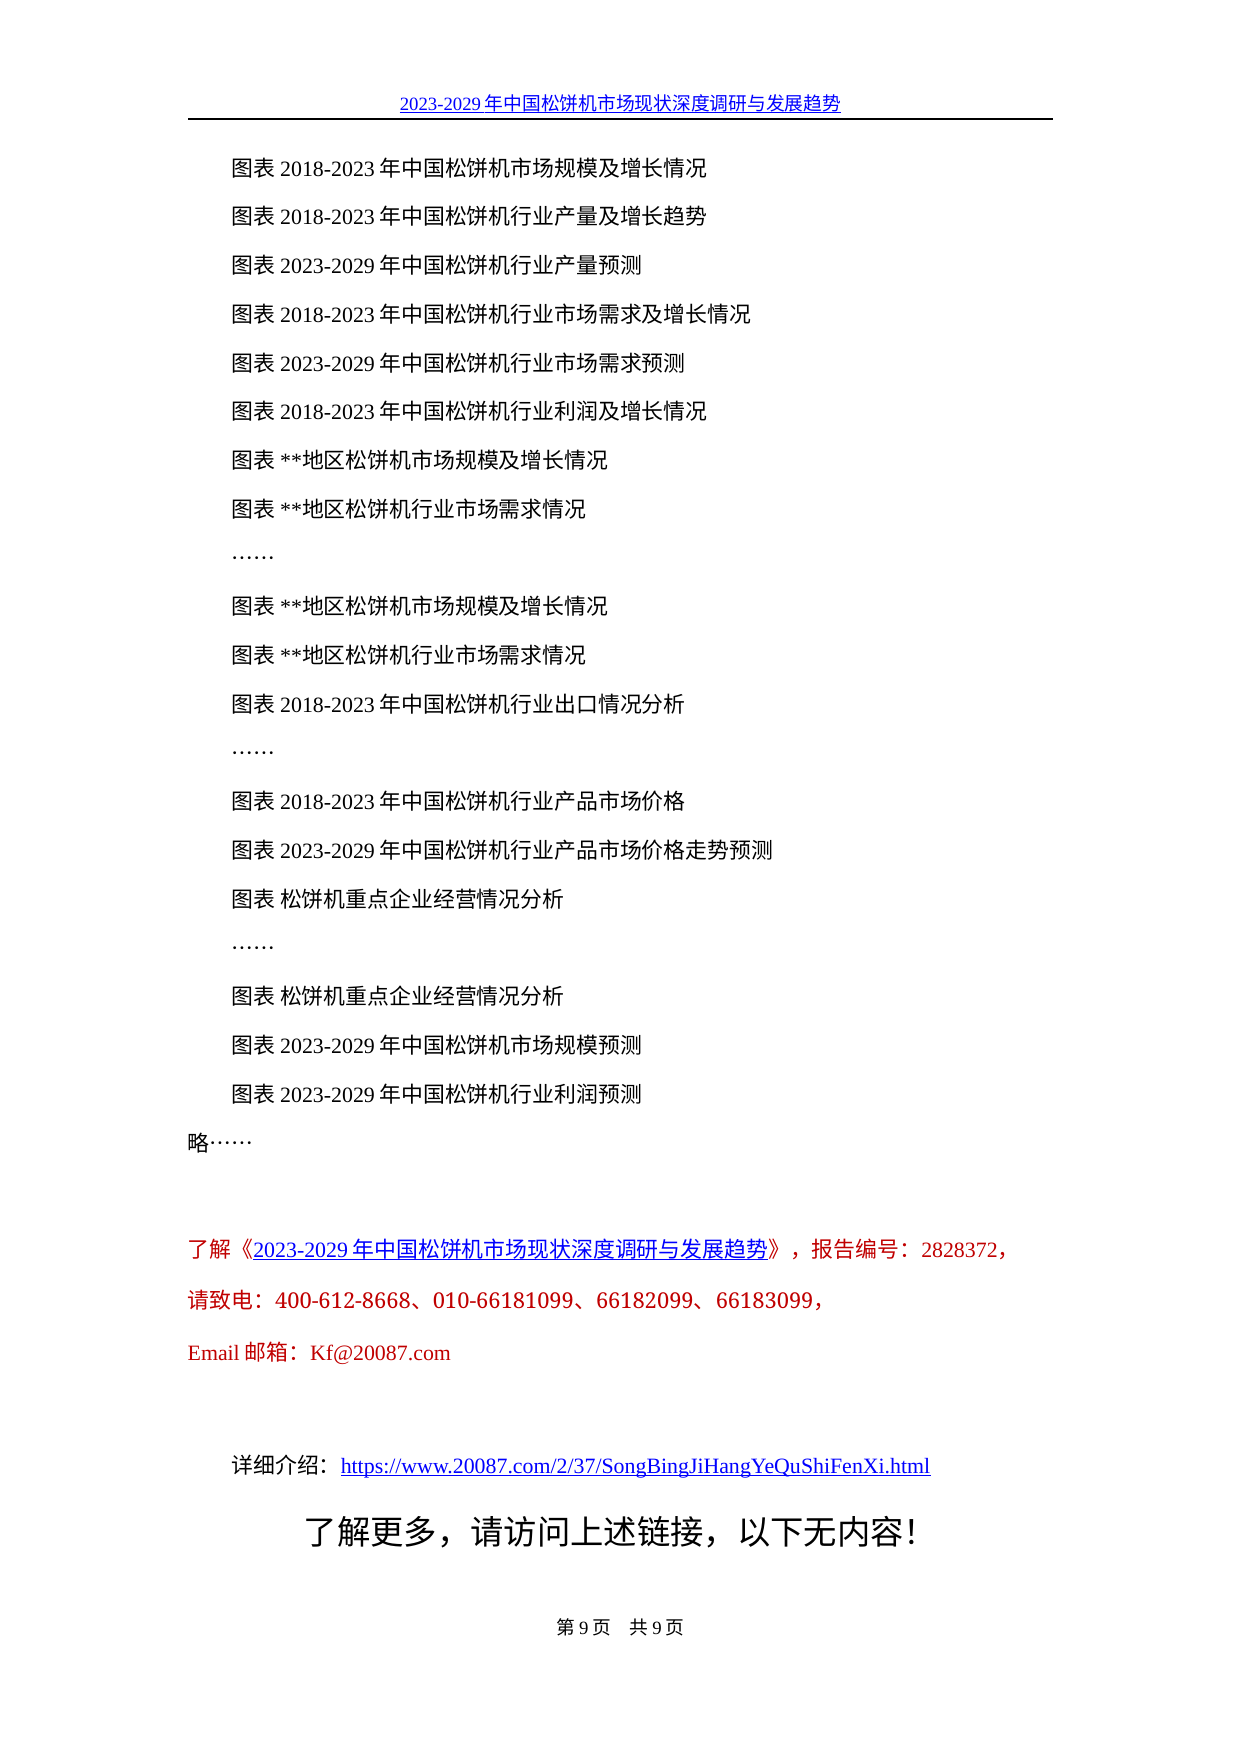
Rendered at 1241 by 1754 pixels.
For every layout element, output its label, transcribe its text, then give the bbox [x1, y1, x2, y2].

text 了解《2023-2029年中国松饼机市场现状深度调研与发展趋势》，报告编号：2828372， [187, 1232, 1053, 1264]
text 详细介绍：https://www.20087.com/2/37/SongBingJiHangYeQuShiFenXi.html [187, 1448, 1053, 1480]
title 了解更多，请访问上述链接，以下无内容！ [187, 1498, 1053, 1563]
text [187, 150, 1053, 1158]
text Email邮箱：Kf@20087.com [187, 1335, 1053, 1367]
text 请致电：400-612-8668、010-66181099、66182099、66183099， [187, 1283, 1053, 1316]
